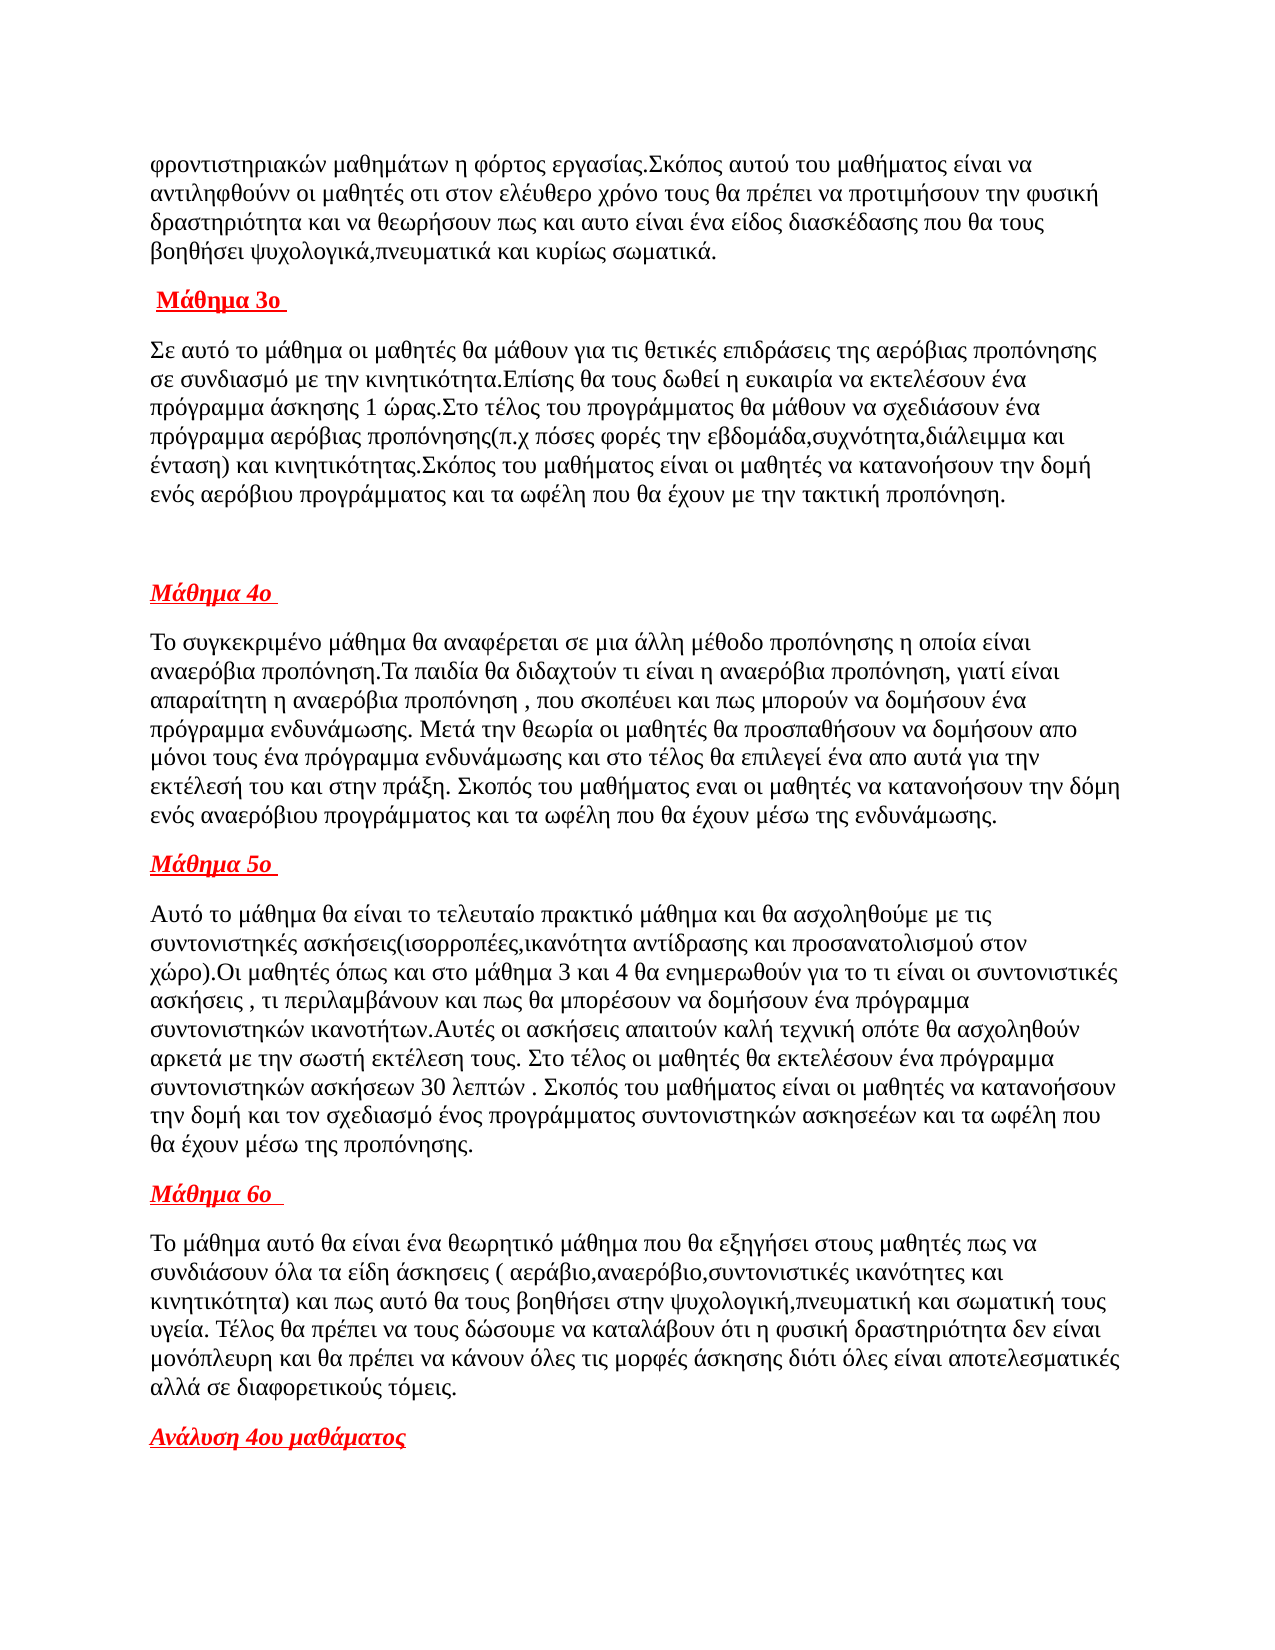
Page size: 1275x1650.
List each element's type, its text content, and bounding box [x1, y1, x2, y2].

text Αυτό το μάθημα θα είναι το τελευταίο πρακτικό μάθημα και θα ασχοληθούμε με τις συντονιστηκές ασκήσεις(ισορροπέες,ικανότητα αντίδρασης και προσανατολισμού στον χώρο).Οι μαθητές όπως και στο μάθημα 3 και 4 θα ενημερωθούν για το τι είναι οι συντονιστικές ασκήσεις , τι περιλαμβάνουν και πως θα μπορέσουν να δομήσουν ένα πρόγραμμα συντονιστηκών ικανοτήτων.Αυτές οι ασκήσεις απαιτούν καλή τεχνική οπότε θα ασχοληθούν αρκετά με την σωστή εκτέλεση τους. Στο τέλος οι μαθητές θα εκτελέσουν ένα πρόγραμμα συντονιστηκών ασκήσεων 30 λεπτών . Σκοπός του μαθήματος είναι οι μαθητές να κατανοήσουν την δομή και τον σχεδιασμό ένος προγράμματος συντονιστηκών ασκησεέων και τα ωφέλη που θα έχουν μέσω της προπόνησης. [150, 899, 1125, 1158]
text Σε αυτό το μάθημα οι μαθητές θα μάθουν για τις θετικές επιδράσεις της αερόβιας προπόνησης σε συνδιασμό με την κινητικότητα.Επίσης θα τους δωθεί η ευκαιρία να εκτελέσουν ένα πρόγραμμα άσκησης 1 ώρας.Στο τέλος του προγράμματος θα μάθουν να σχεδιάσουν ένα πρόγραμμα αερόβιας προπόνησης(π.χ πόσες φορές την εβδομάδα,συχνότητα,διάλειμμα και ένταση) και κινητικότητας.Σκόπος του μαθήματος είναι οι μαθητές να κατανοήσουν την δομή ενός αερόβιου προγράμματος και τα ωφέλη που θα έχουν με την τακτική προπόνηση. [150, 335, 1125, 508]
text Το συγκεκριμένο μάθημα θα αναφέρεται σε μια άλλη μέθοδο προπόνησης η οποία είναι αναερόβια προπόνηση.Τα παιδία θα διδαχτούν τι είναι η αναερόβια προπόνηση, γιατί είναι απαραίτητη η αναερόβια προπόνηση , που σκοπέυει και πως μπορούν να δομήσουν ένα πρόγραμμα ενδυνάμωσης. Μετά την θεωρία οι μαθητές θα προσπαθήσουν να δομήσουν απο μόνοι τους ένα πρόγραμμα ενδυνάμωσης και στο τέλος θα επιλεγεί ένα απο αυτά για την εκτέλεσή του και στην πράξη. Σκοπός του μαθήματος εναι οι μαθητές να κατανοήσουν την δόμη ενός αναερόβιου προγράμματος και τα ωφέλη που θα έχουν μέσω της ενδυνάμωσης. [150, 628, 1125, 829]
text Ανάλυση 4ου μαθάματος [150, 1422, 1125, 1451]
text Το μάθημα αυτό θα είναι ένα θεωρητικό μάθημα που θα εξηγήσει στους μαθητές πως να συνδιάσουν όλα τα είδη άσκησεις ( αεράβιο,αναερόβιο,συντονιστικές ικανότητες και κινητικότητα) και πως αυτό θα τους βοηθήσει στην ψυχολογική,πνευματική και σωματική τους υγεία. Τέλος θα πρέπει να τους δώσουμε να καταλάβουν ότι η φυσική δραστηριότητα δεν είναι μονόπλευρη και θα πρέπει να κάνουν όλες τις μορφές άσκησης διότι όλες είναι αποτελεσματικές αλλά σε διαφορετικούς τόμεις. [150, 1229, 1125, 1401]
text Μάθημα 4ο [150, 578, 1125, 607]
text Μάθημα 3ο [150, 286, 1125, 314]
text Μάθημα 6ο [150, 1179, 1125, 1208]
text Μάθημα 5ο [150, 850, 1125, 879]
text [150, 150, 1125, 265]
